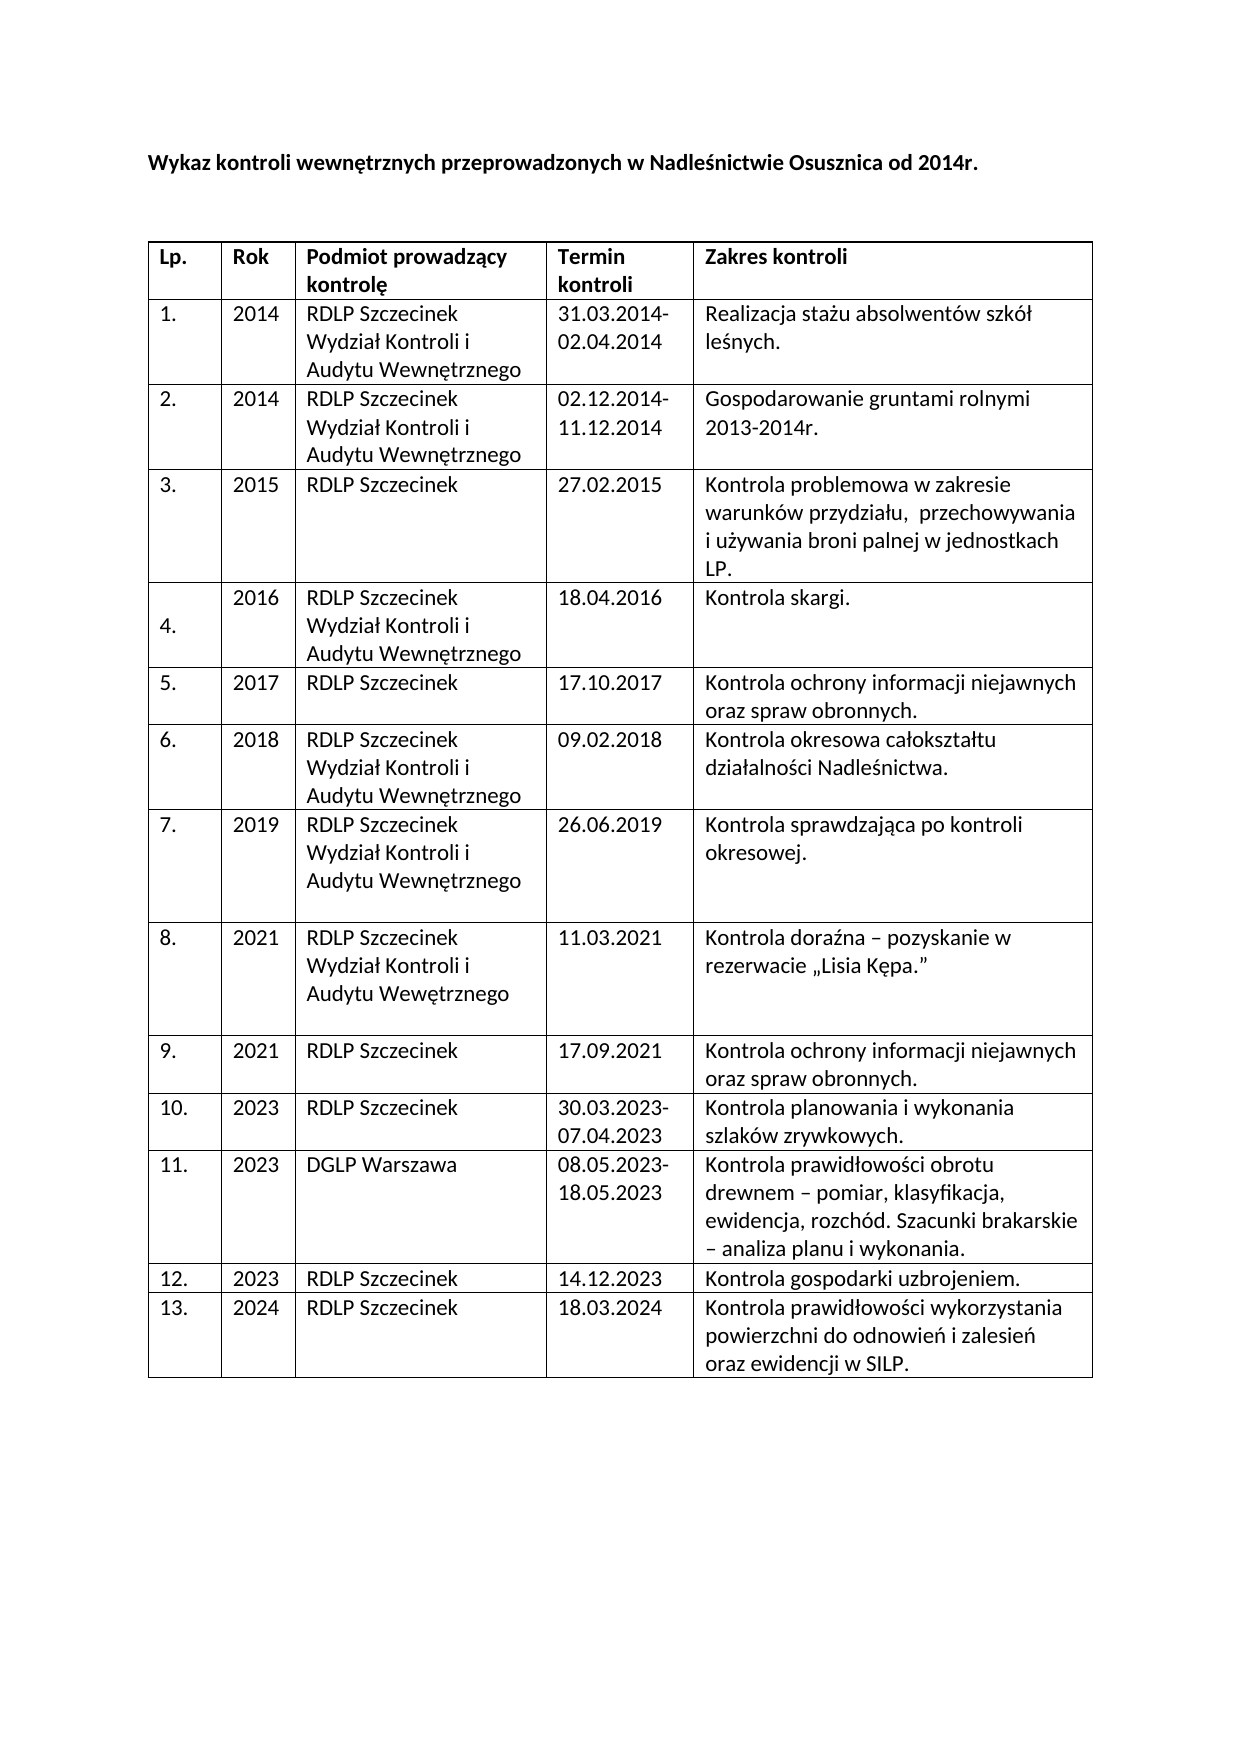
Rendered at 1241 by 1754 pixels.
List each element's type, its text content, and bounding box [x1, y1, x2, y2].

table_cell 7. [149, 810, 221, 922]
table_cell DGLP Warszawa [296, 1151, 546, 1263]
table_cell 11. [149, 1151, 221, 1263]
table_cell 4. [149, 583, 221, 667]
table_header Rok [222, 243, 295, 298]
table_cell 27.02.2015 [547, 470, 693, 582]
table_cell Realizacja stażu absolwentów szkół leśnych. [694, 300, 1092, 383]
table_cell 08.05.2023-18.05.2023 [547, 1151, 693, 1263]
table_cell 3. [149, 470, 221, 582]
table_cell Kontrola skargi. [694, 583, 1092, 667]
table_cell 6. [149, 725, 221, 809]
table_cell 26.06.2019 [547, 810, 693, 922]
table_cell RDLP Szczecinek [296, 470, 546, 582]
table_cell 13. [149, 1293, 221, 1377]
table_cell Kontrola prawidłowości obrotu drewnem – pomiar, klasyfikacja, ewidencja, rozchód. Szacunki brakarskie – analiza planu i wykonania. [694, 1151, 1092, 1263]
table_cell 2016 [222, 583, 295, 667]
table_cell 09.02.2018 [547, 725, 693, 809]
table_cell RDLP Szczecinek Wydział Kontroli i Audytu Wewnętrznego [296, 583, 546, 667]
table_cell Kontrola okresowa całokształtu działalności Nadleśnictwa. [694, 725, 1092, 809]
table_cell 2019 [222, 810, 295, 922]
table_cell 2023 [222, 1094, 295, 1149]
table_cell Kontrola planowania i wykonania szlaków zrywkowych. [694, 1094, 1092, 1149]
table_cell Kontrola ochrony informacji niejawnych oraz spraw obronnych. [694, 1036, 1092, 1092]
table_cell RDLP Szczecinek [296, 1264, 546, 1292]
table_cell 9. [149, 1036, 221, 1092]
table_cell 18.04.2016 [547, 583, 693, 667]
table_cell 2. [149, 385, 221, 469]
table_cell 02.12.2014-11.12.2014 [547, 385, 693, 469]
table_cell Kontrola prawidłowości wykorzystania powierzchni do odnowień i zalesień oraz ewidencji w SILP. [694, 1293, 1092, 1377]
table_cell RDLP Szczecinek Wydział Kontroli i Audytu Wewnętrznego [296, 810, 546, 922]
table_cell 17.09.2021 [547, 1036, 693, 1092]
table_cell 12. [149, 1264, 221, 1292]
table_cell RDLP Szczecinek [296, 668, 546, 724]
table_cell 5. [149, 668, 221, 724]
table_cell 2021 [222, 923, 295, 1035]
table_cell 2024 [222, 1293, 295, 1377]
table_cell 1. [149, 300, 221, 383]
table_header Lp. [149, 243, 221, 298]
table_cell 2017 [222, 668, 295, 724]
table_cell 2023 [222, 1264, 295, 1292]
table_header Termin kontroli [547, 243, 693, 298]
table_cell Kontrola ochrony informacji niejawnych oraz spraw obronnych. [694, 668, 1092, 724]
table_cell RDLP Szczecinek Wydział Kontroli i Audytu Wewnętrznego [296, 300, 546, 383]
table_header Zakres kontroli [694, 243, 1092, 298]
table_cell 17.10.2017 [547, 668, 693, 724]
table_cell 2021 [222, 1036, 295, 1092]
table_cell 10. [149, 1094, 221, 1149]
table_cell 11.03.2021 [547, 923, 693, 1035]
table_cell 2014 [222, 385, 295, 469]
table_cell RDLP Szczecinek Wydział Kontroli i Audytu Wewnętrznego [296, 725, 546, 809]
table_cell RDLP Szczecinek Wydział Kontroli i Audytu Wewnętrznego [296, 385, 546, 469]
table_cell RDLP Szczecinek Wydział Kontroli i Audytu Wewętrznego [296, 923, 546, 1035]
table_cell Kontrola sprawdzająca po kontroli okresowej. [694, 810, 1092, 922]
table_cell RDLP Szczecinek [296, 1293, 546, 1377]
table_cell 8. [149, 923, 221, 1035]
table_cell 2023 [222, 1151, 295, 1263]
table_cell 14.12.2023 [547, 1264, 693, 1292]
table_cell 18.03.2024 [547, 1293, 693, 1377]
table_cell Kontrola doraźna – pozyskanie w rezerwacie „Lisia Kępa.” [694, 923, 1092, 1035]
table_cell 2018 [222, 725, 295, 809]
table_cell 2014 [222, 300, 295, 383]
table_cell RDLP Szczecinek [296, 1094, 546, 1149]
table_cell RDLP Szczecinek [296, 1036, 546, 1092]
table_cell Kontrola problemowa w zakresie warunków przydziału, przechowywania i używania broni palnej w jednostkach LP. [694, 470, 1092, 582]
text Wykaz kontroli wewnętrznych przeprowadzonych w Nadleśnictwie Osusznica od 2014r. [148, 148, 1093, 176]
table_cell 2015 [222, 470, 295, 582]
table_header Podmiot prowadzący kontrolę [296, 243, 546, 298]
table_cell Kontrola gospodarki uzbrojeniem. [694, 1264, 1092, 1292]
table_cell 30.03.2023-07.04.2023 [547, 1094, 693, 1149]
table_cell Gospodarowanie gruntami rolnymi 2013-2014r. [694, 385, 1092, 469]
table_cell 31.03.2014-02.04.2014 [547, 300, 693, 383]
